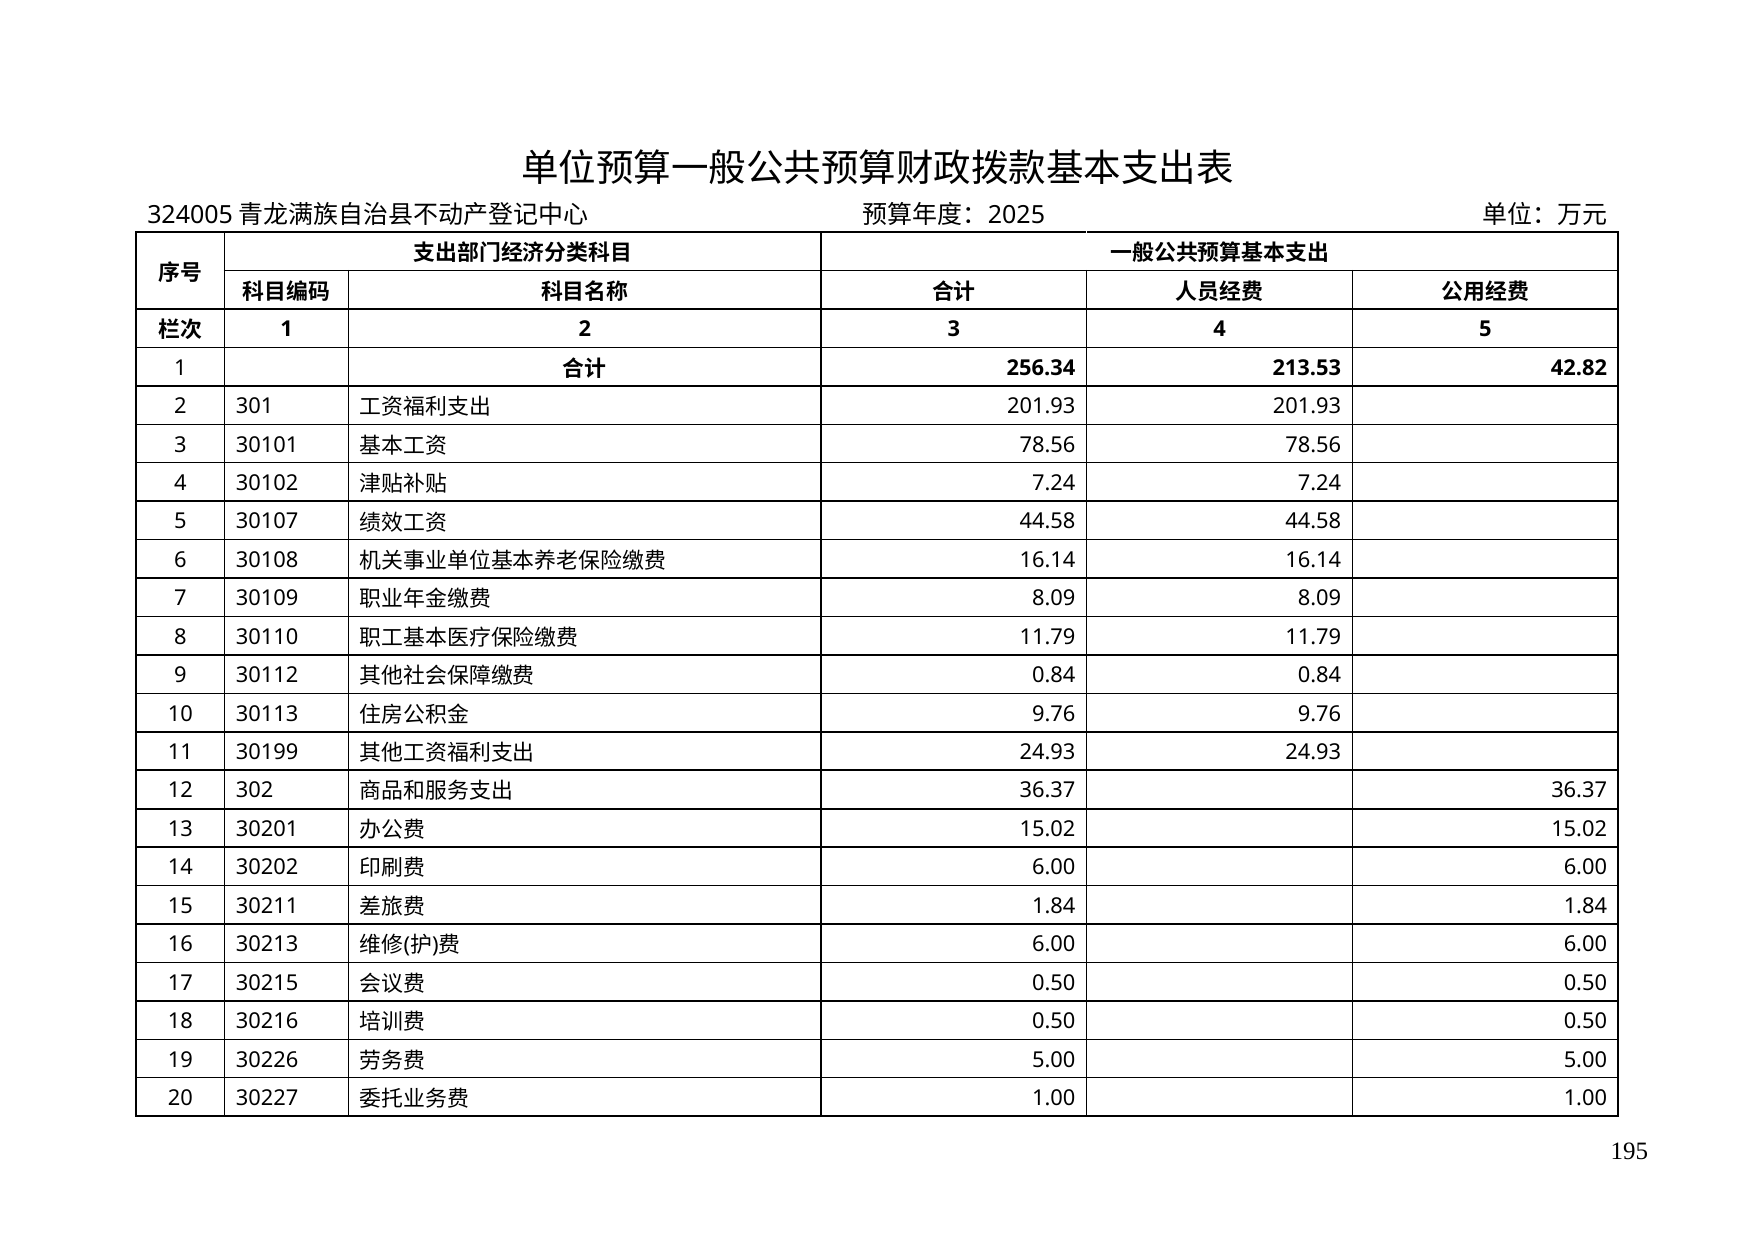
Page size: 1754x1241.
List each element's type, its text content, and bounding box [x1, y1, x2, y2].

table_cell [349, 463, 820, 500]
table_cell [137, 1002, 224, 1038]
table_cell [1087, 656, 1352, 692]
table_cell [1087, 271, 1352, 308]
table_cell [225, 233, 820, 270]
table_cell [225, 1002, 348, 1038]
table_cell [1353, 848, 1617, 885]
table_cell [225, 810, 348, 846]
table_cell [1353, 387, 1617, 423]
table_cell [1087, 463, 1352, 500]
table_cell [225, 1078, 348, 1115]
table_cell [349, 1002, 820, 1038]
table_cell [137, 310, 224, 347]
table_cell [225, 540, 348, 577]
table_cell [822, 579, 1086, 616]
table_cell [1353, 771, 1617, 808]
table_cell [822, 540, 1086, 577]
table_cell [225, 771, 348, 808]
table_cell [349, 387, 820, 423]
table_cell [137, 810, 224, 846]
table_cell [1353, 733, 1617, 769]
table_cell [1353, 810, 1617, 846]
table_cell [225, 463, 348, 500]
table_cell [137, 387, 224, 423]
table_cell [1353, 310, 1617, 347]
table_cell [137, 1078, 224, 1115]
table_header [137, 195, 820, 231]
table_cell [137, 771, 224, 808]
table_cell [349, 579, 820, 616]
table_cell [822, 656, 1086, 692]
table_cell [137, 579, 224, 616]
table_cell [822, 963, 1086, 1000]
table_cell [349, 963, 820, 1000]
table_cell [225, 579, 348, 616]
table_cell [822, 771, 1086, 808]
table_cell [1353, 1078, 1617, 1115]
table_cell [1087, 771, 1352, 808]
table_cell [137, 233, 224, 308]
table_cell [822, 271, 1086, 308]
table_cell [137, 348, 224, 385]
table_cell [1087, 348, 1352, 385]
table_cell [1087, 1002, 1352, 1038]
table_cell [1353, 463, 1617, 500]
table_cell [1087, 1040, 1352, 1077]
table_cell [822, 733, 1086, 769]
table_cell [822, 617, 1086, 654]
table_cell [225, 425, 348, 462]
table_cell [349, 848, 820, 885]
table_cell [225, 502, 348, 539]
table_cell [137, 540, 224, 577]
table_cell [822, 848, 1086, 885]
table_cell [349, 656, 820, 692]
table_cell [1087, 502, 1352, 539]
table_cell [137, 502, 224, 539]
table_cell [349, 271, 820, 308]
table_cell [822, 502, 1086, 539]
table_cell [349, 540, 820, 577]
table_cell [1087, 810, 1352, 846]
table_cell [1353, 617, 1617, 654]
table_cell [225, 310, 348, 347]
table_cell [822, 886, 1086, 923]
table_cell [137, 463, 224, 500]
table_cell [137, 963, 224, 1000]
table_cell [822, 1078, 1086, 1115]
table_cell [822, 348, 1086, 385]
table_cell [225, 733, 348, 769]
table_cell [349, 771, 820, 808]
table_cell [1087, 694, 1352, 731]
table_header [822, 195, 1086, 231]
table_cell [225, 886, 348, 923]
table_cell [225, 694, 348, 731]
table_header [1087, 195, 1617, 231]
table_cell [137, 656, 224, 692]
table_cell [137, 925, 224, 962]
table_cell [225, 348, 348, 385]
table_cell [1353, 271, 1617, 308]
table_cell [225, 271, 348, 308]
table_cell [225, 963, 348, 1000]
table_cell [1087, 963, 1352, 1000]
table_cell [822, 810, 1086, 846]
text 单位预算一般公共预算财政拨款基本支出表 [106, 142, 1648, 193]
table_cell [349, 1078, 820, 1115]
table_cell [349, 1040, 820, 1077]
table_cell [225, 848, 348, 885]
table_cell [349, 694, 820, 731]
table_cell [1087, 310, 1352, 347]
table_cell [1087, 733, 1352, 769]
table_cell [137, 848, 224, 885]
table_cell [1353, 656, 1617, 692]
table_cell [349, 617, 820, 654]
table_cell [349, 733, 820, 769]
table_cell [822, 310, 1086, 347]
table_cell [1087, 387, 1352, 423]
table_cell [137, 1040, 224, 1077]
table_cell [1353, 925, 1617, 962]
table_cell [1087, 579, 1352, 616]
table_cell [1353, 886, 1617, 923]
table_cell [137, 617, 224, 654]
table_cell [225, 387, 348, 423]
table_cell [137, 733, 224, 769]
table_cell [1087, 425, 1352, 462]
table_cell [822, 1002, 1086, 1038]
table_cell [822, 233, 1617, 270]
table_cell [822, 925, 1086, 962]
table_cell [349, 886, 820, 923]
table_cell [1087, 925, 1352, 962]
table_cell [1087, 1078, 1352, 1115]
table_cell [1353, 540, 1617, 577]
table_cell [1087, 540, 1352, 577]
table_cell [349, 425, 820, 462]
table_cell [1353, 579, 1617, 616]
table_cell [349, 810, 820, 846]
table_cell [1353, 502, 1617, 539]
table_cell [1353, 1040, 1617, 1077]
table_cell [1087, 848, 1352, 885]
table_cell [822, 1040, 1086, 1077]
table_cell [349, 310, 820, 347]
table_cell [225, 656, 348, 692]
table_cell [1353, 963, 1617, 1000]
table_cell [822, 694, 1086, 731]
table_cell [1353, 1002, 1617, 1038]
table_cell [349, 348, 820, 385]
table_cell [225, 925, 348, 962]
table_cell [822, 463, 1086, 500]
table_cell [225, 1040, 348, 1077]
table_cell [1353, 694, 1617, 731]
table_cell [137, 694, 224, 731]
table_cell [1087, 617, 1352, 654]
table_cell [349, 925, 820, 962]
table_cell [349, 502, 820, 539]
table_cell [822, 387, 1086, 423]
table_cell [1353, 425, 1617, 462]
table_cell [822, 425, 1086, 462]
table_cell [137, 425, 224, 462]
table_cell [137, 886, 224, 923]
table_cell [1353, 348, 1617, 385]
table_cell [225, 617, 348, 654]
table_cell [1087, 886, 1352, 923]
